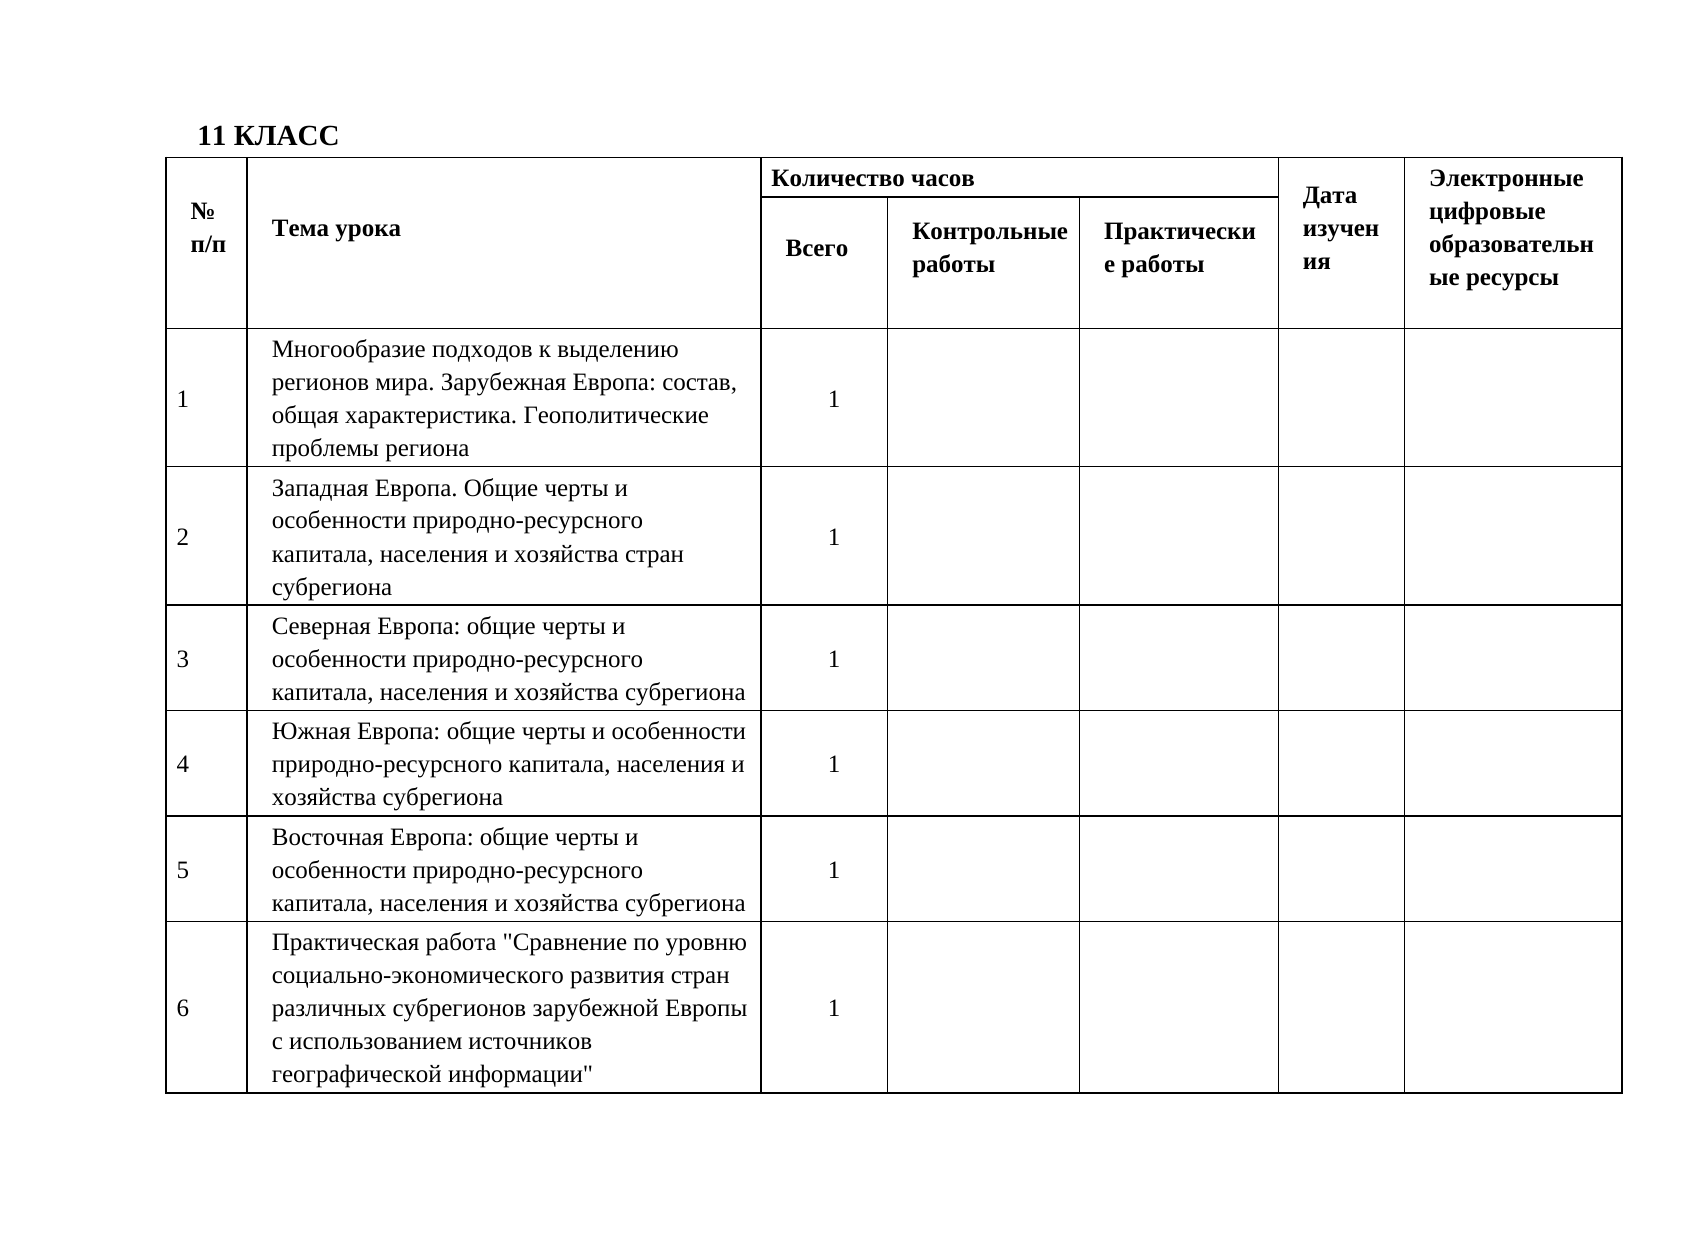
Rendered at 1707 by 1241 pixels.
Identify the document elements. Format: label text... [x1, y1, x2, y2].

table_cell [1080, 711, 1278, 815]
table_cell [888, 817, 1079, 921]
table_cell Западная Европа. Общие черты и особенности природно-ресурсного капитала, населения и хозяйства стран субрегиона [248, 467, 760, 604]
table_cell [1080, 817, 1278, 921]
table_cell Северная Европа: общие черты и особенности природно-ресурсного капитала, населения и хозяйства субрегиона [248, 606, 760, 710]
table_cell 6 [167, 922, 246, 1092]
table_cell Практическая работа "Сравнение по уровню социально-экономического развития стран различных субрегионов зарубежной Европы с использованием источников географической информации" [248, 922, 760, 1092]
table_cell [1405, 711, 1621, 815]
table_cell 1 [762, 711, 887, 815]
table_cell Восточная Европа: общие черты и особенности природно-ресурсного капитала, населения и хозяйства субрегиона [248, 817, 760, 921]
table_cell [1405, 922, 1621, 1092]
table_cell [1080, 467, 1278, 604]
table_header № п/п [167, 158, 246, 327]
table_cell [1405, 817, 1621, 921]
table_cell [1279, 606, 1404, 710]
table_cell [1279, 467, 1404, 604]
table_cell [888, 329, 1079, 466]
table_header Количество часов [762, 158, 1278, 196]
table_header Дата изучения [1279, 158, 1404, 327]
table_cell [1279, 817, 1404, 921]
table_cell 2 [167, 467, 246, 604]
table_header Тема урока [248, 158, 760, 327]
table_cell Многообразие подходов к выделению регионов мира. Зарубежная Европа: состав, общая характеристика. Геополитические проблемы региона [248, 329, 760, 466]
table_cell Практические работы [1080, 198, 1278, 327]
table_cell [888, 711, 1079, 815]
table_cell 3 [167, 606, 246, 710]
table_header Электронные цифровые образовательные ресурсы [1405, 158, 1621, 327]
table_cell Контрольные работы [888, 198, 1079, 327]
table_cell Южная Европа: общие черты и особенности природно-ресурсного капитала, населения и хозяйства субрегиона [248, 711, 760, 815]
table_cell [1405, 467, 1621, 604]
table_cell 1 [762, 922, 887, 1092]
table_cell [1080, 922, 1278, 1092]
table_cell 1 [167, 329, 246, 466]
table_cell [1405, 329, 1621, 466]
table_cell [888, 467, 1079, 604]
table_cell [1405, 606, 1621, 710]
text 11 КЛАСС [190, 118, 1618, 152]
table_cell [1279, 329, 1404, 466]
table_cell 4 [167, 711, 246, 815]
table_cell 1 [762, 817, 887, 921]
table_cell [1279, 922, 1404, 1092]
table_cell [888, 922, 1079, 1092]
table_cell Всего [762, 198, 887, 327]
table_cell [1080, 606, 1278, 710]
table_cell [1080, 329, 1278, 466]
table_cell 5 [167, 817, 246, 921]
table_cell 1 [762, 467, 887, 604]
table_cell [888, 606, 1079, 710]
table_cell 1 [762, 329, 887, 466]
table_cell 1 [762, 606, 887, 710]
table_cell [1279, 711, 1404, 815]
